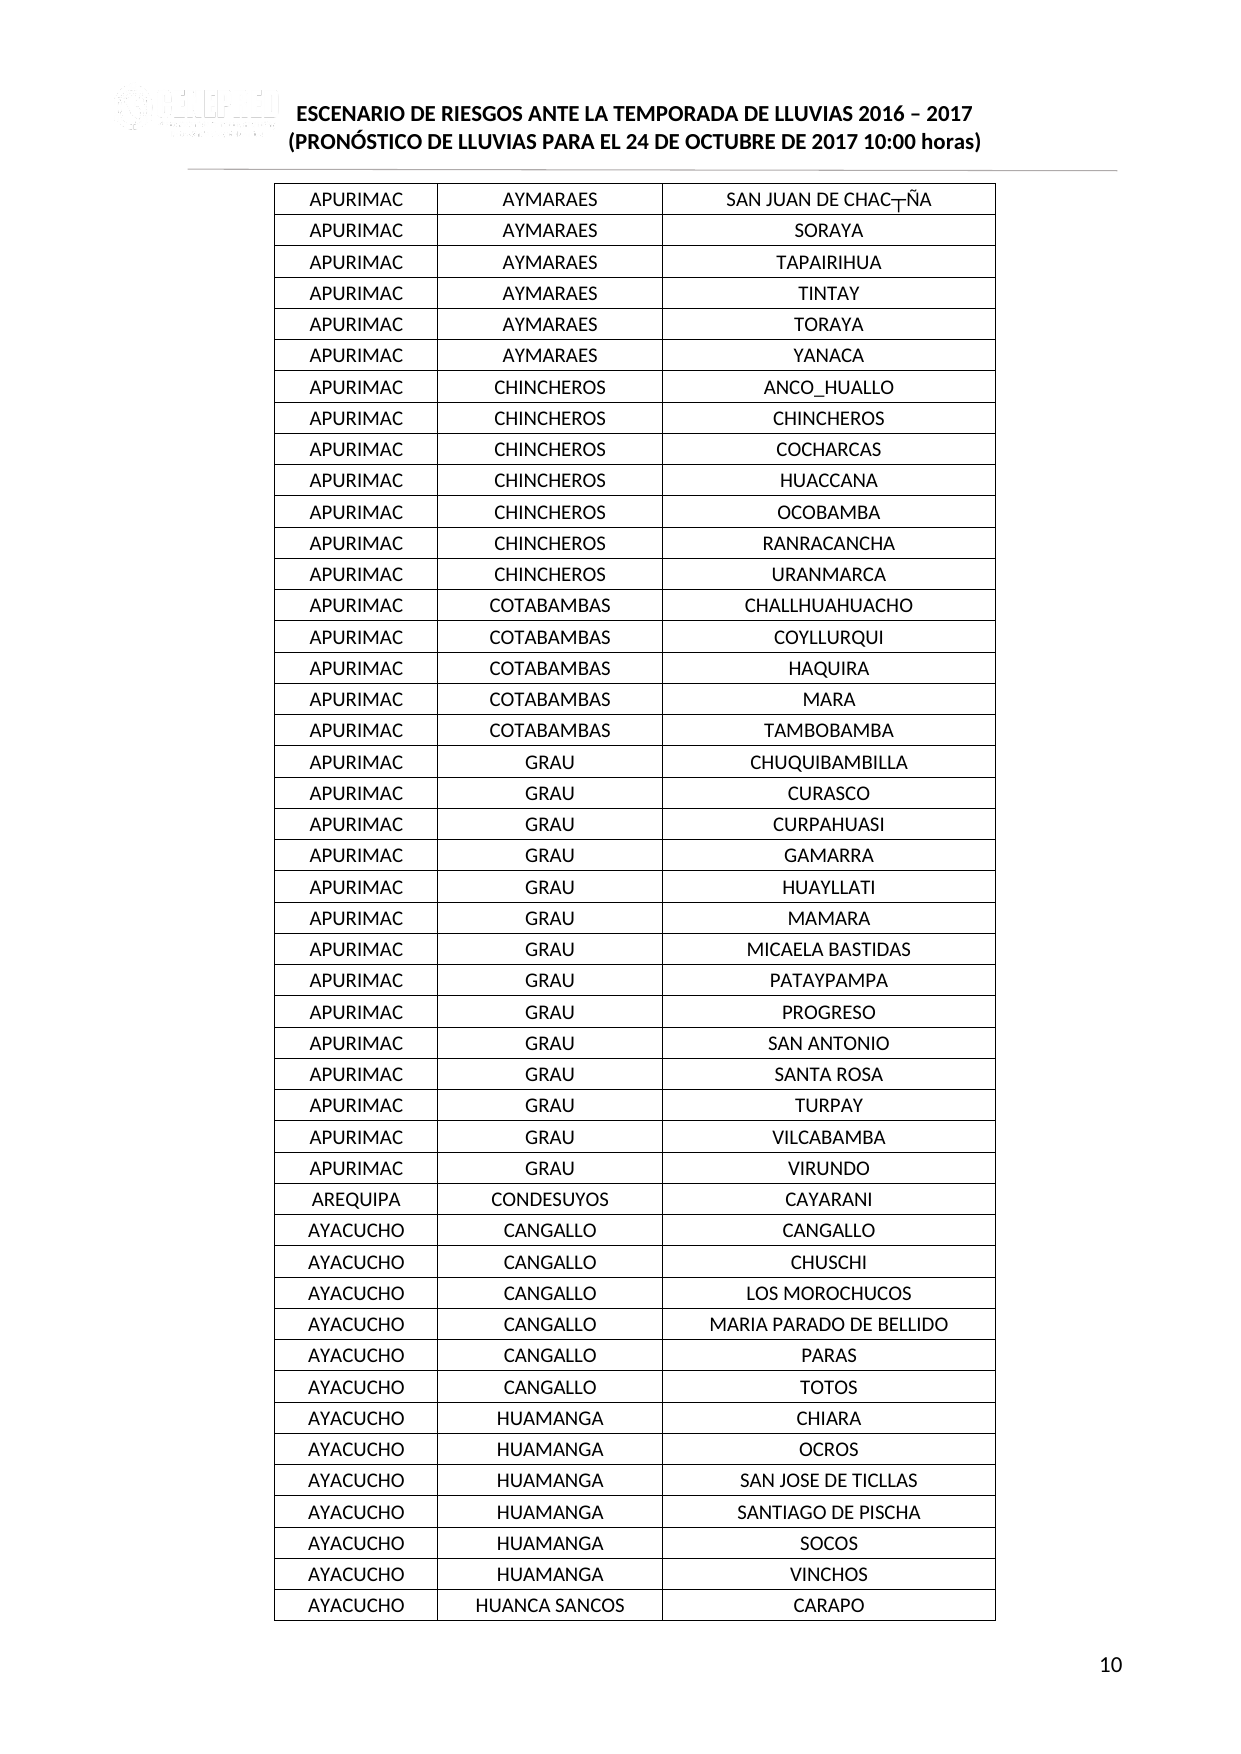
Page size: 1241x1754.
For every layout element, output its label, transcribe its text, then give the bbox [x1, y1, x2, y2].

table_cell SAN JUAN DE CHAC┬ÑA [663, 184, 995, 214]
table_cell GRAU [438, 1059, 662, 1089]
table_cell SOCOS [663, 1528, 995, 1558]
table_cell APURIMAC [275, 434, 437, 464]
table_cell VILCABAMBA [663, 1121, 995, 1152]
table_cell APURIMAC [275, 715, 437, 745]
table_cell HUANCA SANCOS [438, 1590, 662, 1620]
table_cell HUAMANGA [438, 1434, 662, 1464]
table_cell CHINCHEROS [438, 559, 662, 589]
table_cell GRAU [438, 1090, 662, 1120]
table_cell CAYARANI [663, 1184, 995, 1214]
table_cell SANTA ROSA [663, 1059, 995, 1089]
table_cell CHUSCHI [663, 1246, 995, 1277]
table_cell LOS MOROCHUCOS [663, 1278, 995, 1308]
table_cell APURIMAC [275, 340, 437, 370]
table_cell APURIMAC [275, 1090, 437, 1120]
table_cell APURIMAC [275, 903, 437, 933]
table_cell GAMARRA [663, 840, 995, 870]
table_cell AYACUCHO [275, 1246, 437, 1277]
table_cell VINCHOS [663, 1559, 995, 1589]
table_cell CURPAHUASI [663, 809, 995, 839]
picture [113, 82, 279, 138]
table_cell CHINCHEROS [438, 371, 662, 402]
table_cell TOTOS [663, 1371, 995, 1402]
table_cell AYMARAES [438, 215, 662, 245]
table_cell VIRUNDO [663, 1153, 995, 1183]
table_cell PATAYPAMPA [663, 965, 995, 995]
table_cell AYACUCHO [275, 1403, 437, 1433]
table_cell PARAS [663, 1340, 995, 1370]
table_cell GRAU [438, 934, 662, 964]
table_cell AYACUCHO [275, 1434, 437, 1464]
table_cell CHINCHEROS [438, 465, 662, 495]
table_cell COCHARCAS [663, 434, 995, 464]
table_cell MARA [663, 684, 995, 714]
table_cell GRAU [438, 746, 662, 777]
table_cell MAMARA [663, 903, 995, 933]
table_cell GRAU [438, 1121, 662, 1152]
table_cell CHINCHEROS [438, 528, 662, 558]
table_cell APURIMAC [275, 371, 437, 402]
table_cell CARAPO [663, 1590, 995, 1620]
table_cell AYACUCHO [275, 1496, 437, 1527]
table_cell APURIMAC [275, 746, 437, 777]
table_cell APURIMAC [275, 215, 437, 245]
table_cell AYACUCHO [275, 1371, 437, 1402]
table_cell AYMARAES [438, 278, 662, 308]
table_cell APURIMAC [275, 1059, 437, 1089]
table_cell AYMARAES [438, 309, 662, 339]
table_cell HUAMANGA [438, 1559, 662, 1589]
table_cell CANGALLO [438, 1340, 662, 1370]
table_cell CHINCHEROS [438, 434, 662, 464]
table_cell AYMARAES [438, 340, 662, 370]
table_cell GRAU [438, 871, 662, 902]
table_cell APURIMAC [275, 684, 437, 714]
table_cell TORAYA [663, 309, 995, 339]
table_cell CHINCHEROS [438, 403, 662, 433]
table_cell TAPAIRIHUA [663, 246, 995, 277]
table_cell APURIMAC [275, 403, 437, 433]
table_cell CANGALLO [438, 1246, 662, 1277]
table_cell APURIMAC [275, 996, 437, 1027]
table_cell APURIMAC [275, 278, 437, 308]
table_cell APURIMAC [275, 809, 437, 839]
table_cell COTABAMBAS [438, 590, 662, 620]
table_cell GRAU [438, 840, 662, 870]
table_cell CHUQUIBAMBILLA [663, 746, 995, 777]
table_cell URANMARCA [663, 559, 995, 589]
table_cell COTABAMBAS [438, 621, 662, 652]
table_cell CANGALLO [663, 1215, 995, 1245]
table_cell APURIMAC [275, 528, 437, 558]
table_cell HUACCANA [663, 465, 995, 495]
table_cell ANCO_HUALLO [663, 371, 995, 402]
table_cell AYACUCHO [275, 1528, 437, 1558]
table_cell CANGALLO [438, 1278, 662, 1308]
table_cell GRAU [438, 965, 662, 995]
table_cell YANACA [663, 340, 995, 370]
table_cell HUAMANGA [438, 1528, 662, 1558]
table_cell SANTIAGO DE PISCHA [663, 1496, 995, 1527]
table_cell APURIMAC [275, 1153, 437, 1183]
table_cell GRAU [438, 903, 662, 933]
table_cell APURIMAC [275, 1121, 437, 1152]
table_cell CHINCHEROS [438, 496, 662, 527]
table_cell APURIMAC [275, 653, 437, 683]
table_cell TINTAY [663, 278, 995, 308]
table_cell HUAMANGA [438, 1496, 662, 1527]
table_cell CANGALLO [438, 1371, 662, 1402]
table_cell APURIMAC [275, 496, 437, 527]
table_cell TURPAY [663, 1090, 995, 1120]
table_cell AYACUCHO [275, 1590, 437, 1620]
table_cell CHALLHUAHUACHO [663, 590, 995, 620]
table_cell TAMBOBAMBA [663, 715, 995, 745]
table_cell AYACUCHO [275, 1278, 437, 1308]
table_cell APURIMAC [275, 246, 437, 277]
table_cell HUAYLLATI [663, 871, 995, 902]
table_cell APURIMAC [275, 965, 437, 995]
table_cell HUAMANGA [438, 1403, 662, 1433]
table_cell APURIMAC [275, 559, 437, 589]
table_cell PROGRESO [663, 996, 995, 1027]
table_cell AYACUCHO [275, 1465, 437, 1495]
table_cell OCOBAMBA [663, 496, 995, 527]
table_cell AYMARAES [438, 246, 662, 277]
table_cell GRAU [438, 996, 662, 1027]
table_cell RANRACANCHA [663, 528, 995, 558]
table_cell APURIMAC [275, 184, 437, 214]
table_cell MARIA PARADO DE BELLIDO [663, 1309, 995, 1339]
table_cell APURIMAC [275, 309, 437, 339]
table_cell GRAU [438, 1153, 662, 1183]
table_cell APURIMAC [275, 840, 437, 870]
table_cell CANGALLO [438, 1309, 662, 1339]
table_cell COTABAMBAS [438, 715, 662, 745]
table_cell AREQUIPA [275, 1184, 437, 1214]
table_cell GRAU [438, 809, 662, 839]
table_cell AYACUCHO [275, 1215, 437, 1245]
table_cell CONDESUYOS [438, 1184, 662, 1214]
table_cell COTABAMBAS [438, 653, 662, 683]
table_cell OCROS [663, 1434, 995, 1464]
table_cell AYACUCHO [275, 1309, 437, 1339]
table_cell APURIMAC [275, 465, 437, 495]
table_cell CURASCO [663, 778, 995, 808]
table_cell AYACUCHO [275, 1559, 437, 1589]
table_cell COYLLURQUI [663, 621, 995, 652]
table_cell SAN ANTONIO [663, 1028, 995, 1058]
table_cell MICAELA BASTIDAS [663, 934, 995, 964]
table_cell HUAMANGA [438, 1465, 662, 1495]
table_cell APURIMAC [275, 1028, 437, 1058]
table_cell GRAU [438, 778, 662, 808]
table_cell APURIMAC [275, 621, 437, 652]
table_cell SAN JOSE DE TICLLAS [663, 1465, 995, 1495]
table_cell HAQUIRA [663, 653, 995, 683]
table_cell APURIMAC [275, 934, 437, 964]
table_cell AYMARAES [438, 184, 662, 214]
table_cell APURIMAC [275, 590, 437, 620]
table_cell GRAU [438, 1028, 662, 1058]
table_cell APURIMAC [275, 871, 437, 902]
table_cell CHINCHEROS [663, 403, 995, 433]
table_cell AYACUCHO [275, 1340, 437, 1370]
table_cell CHIARA [663, 1403, 995, 1433]
table_cell CANGALLO [438, 1215, 662, 1245]
table_cell COTABAMBAS [438, 684, 662, 714]
table_cell APURIMAC [275, 778, 437, 808]
table_cell SORAYA [663, 215, 995, 245]
